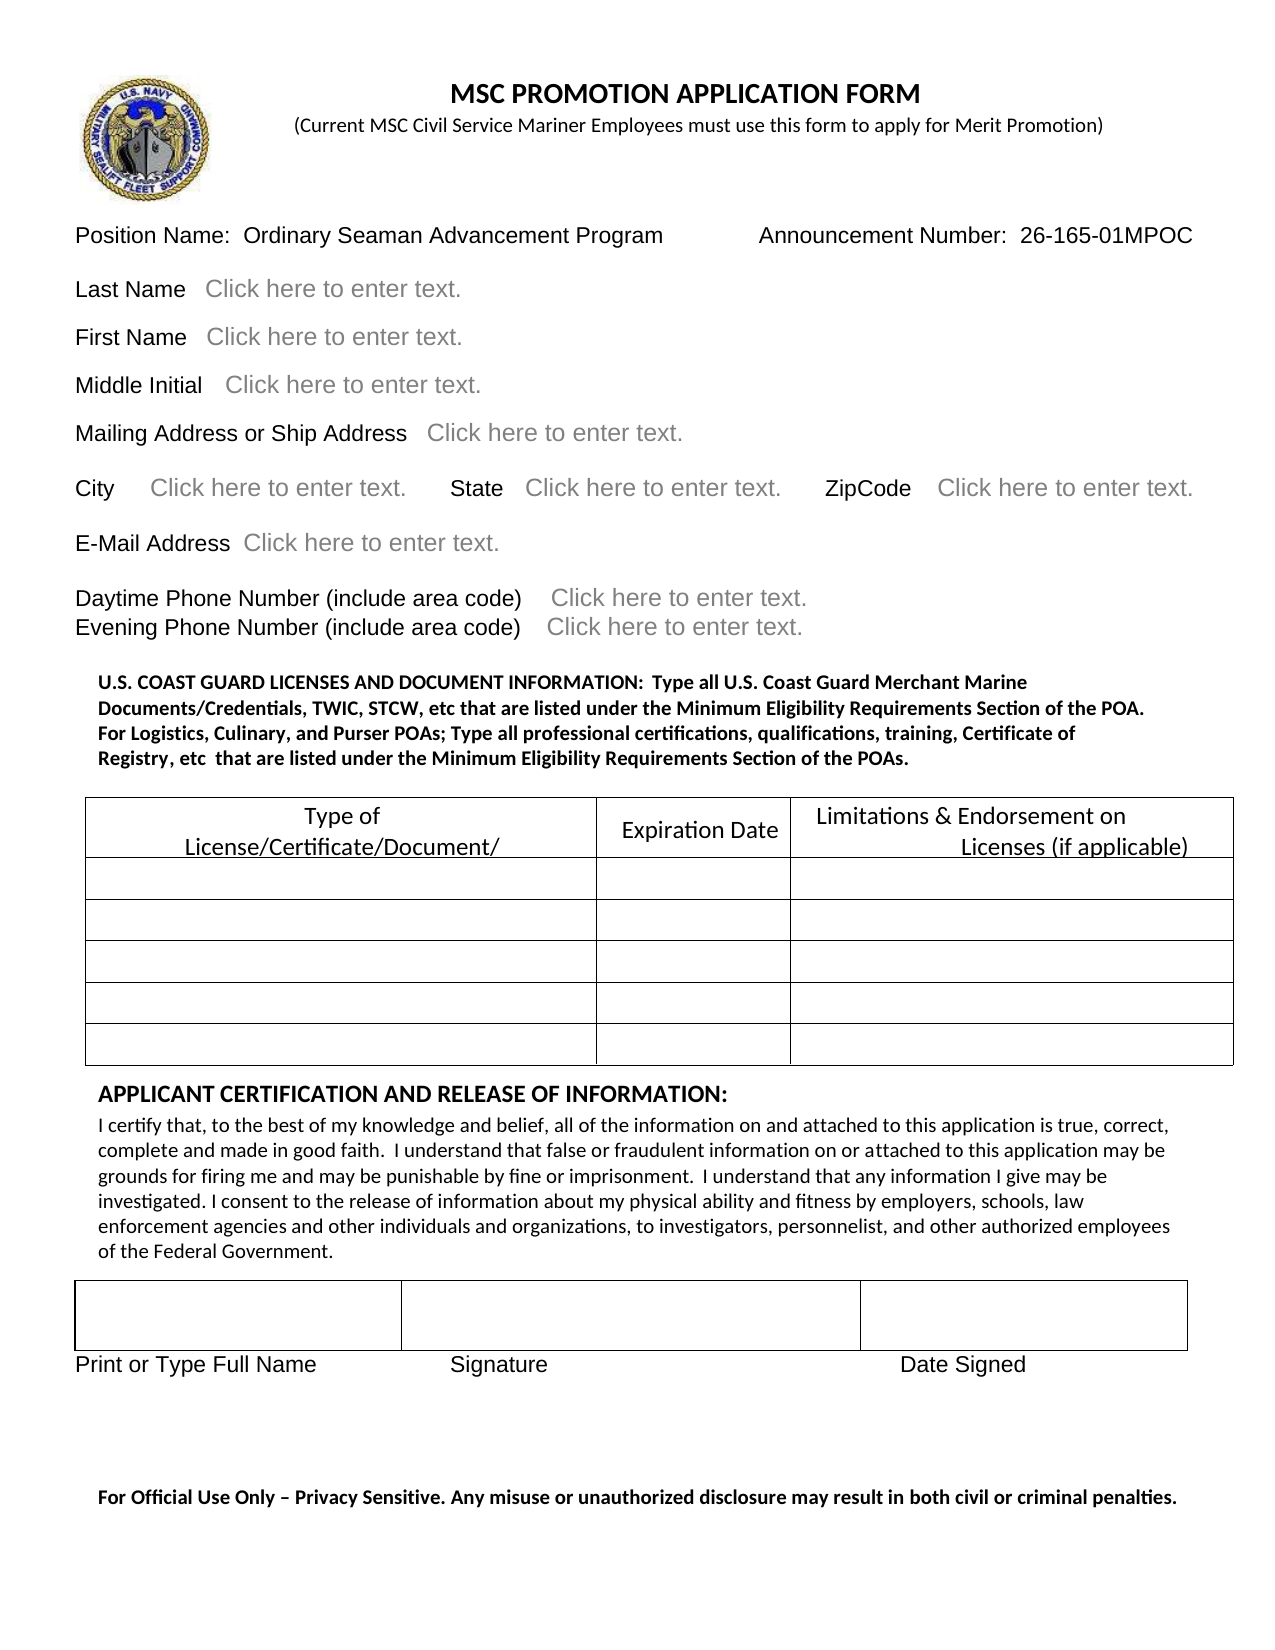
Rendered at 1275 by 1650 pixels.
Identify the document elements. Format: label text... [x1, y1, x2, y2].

table_cell [597, 900, 790, 940]
text Last Name Click here to enter text. [75, 274, 1200, 303]
table_cell [597, 941, 790, 982]
table_header [402, 1281, 860, 1350]
text First Name Click here to enter text. [75, 322, 1200, 351]
table_header [76, 1281, 401, 1350]
table_cell [791, 900, 1233, 940]
text Print or Type Full Name Signature Date Signed [75, 1351, 1200, 1377]
table_cell [597, 983, 790, 1023]
text City Click here to enter text. State Click here to enter text. ZipCode Click here to enter text. [75, 473, 1200, 502]
text Evening Phone Number (include area code) Click here to enter text. [75, 612, 1200, 641]
table_cell [791, 983, 1233, 1023]
table_cell [86, 900, 596, 940]
table_cell [86, 858, 596, 898]
text E-Mail Address Click here to enter text. [75, 528, 1200, 557]
text (Current MSC Civil Service Mariner Employees must use this form to apply for Merit Promotion) [293, 111, 1146, 138]
table_header Expiration Date [597, 798, 790, 857]
text Position Name: Ordinary Seaman Advancement Program Announcement Number: 26-165-01MPOC [75, 222, 1200, 248]
table_cell [791, 1024, 1233, 1064]
table_cell [791, 941, 1233, 982]
text Daytime Phone Number (include area code) Click here to enter text. [75, 583, 1200, 612]
table_cell [791, 858, 1233, 898]
text MSC PROMOTION APPLICATION FORM [375, 75, 938, 111]
text I certify that, to the best of my knowledge and belief, all of the information on and attached to this application is true, correct, complete and made in good faith. I understand that false or fraudulent information on or attached to this application may be grounds for firing me and may be punishable by fine or imprisonment. I understand that any information I give may be investigated. I consent to the release of information about my physical ability and fitness by employers, schools, law enforcement agencies and other individuals and organizations, to investigators, personnelist, and other authorized employees of the Federal Government. [98, 1113, 1179, 1264]
text For Official Use Only – Privacy Sensitive. Any misuse or unauthorized disclosure may result in both civil or criminal penalties. [98, 1484, 1202, 1510]
table_cell [597, 858, 790, 898]
table_cell [597, 1024, 790, 1064]
text APPLICANT CERTIFICATION AND RELEASE OF INFORMATION: [98, 1078, 1202, 1109]
table_cell [86, 941, 596, 982]
picture [79, 75, 213, 205]
table_cell [86, 1024, 596, 1064]
table_header Limitations & Endorsement on Licenses (if applicable) [791, 798, 1233, 857]
text U.S. COAST GUARD LICENSES AND DOCUMENT INFORMATION: Type all U.S. Coast Guard Merchant Marine Documents/Credentials, TWIC, STCW, etc that are listed under the Minimum Eligibility Requirements Section of the POA. For Logistics, Culinary, and Purser POAs; Type all professional certifications, qualifications, training, Certificate of Registry, etc that are listed under the Minimum Eligibility Requirements Section of the POAs. [98, 669, 1155, 771]
text Mailing Address or Ship Address Click here to enter text. [75, 418, 1200, 447]
text Middle Initial Click here to enter text. [75, 370, 1200, 399]
table_header [861, 1281, 1187, 1350]
table_cell [86, 983, 596, 1023]
table_header Type of License/Certificate/Document/Endorsement [86, 798, 596, 857]
